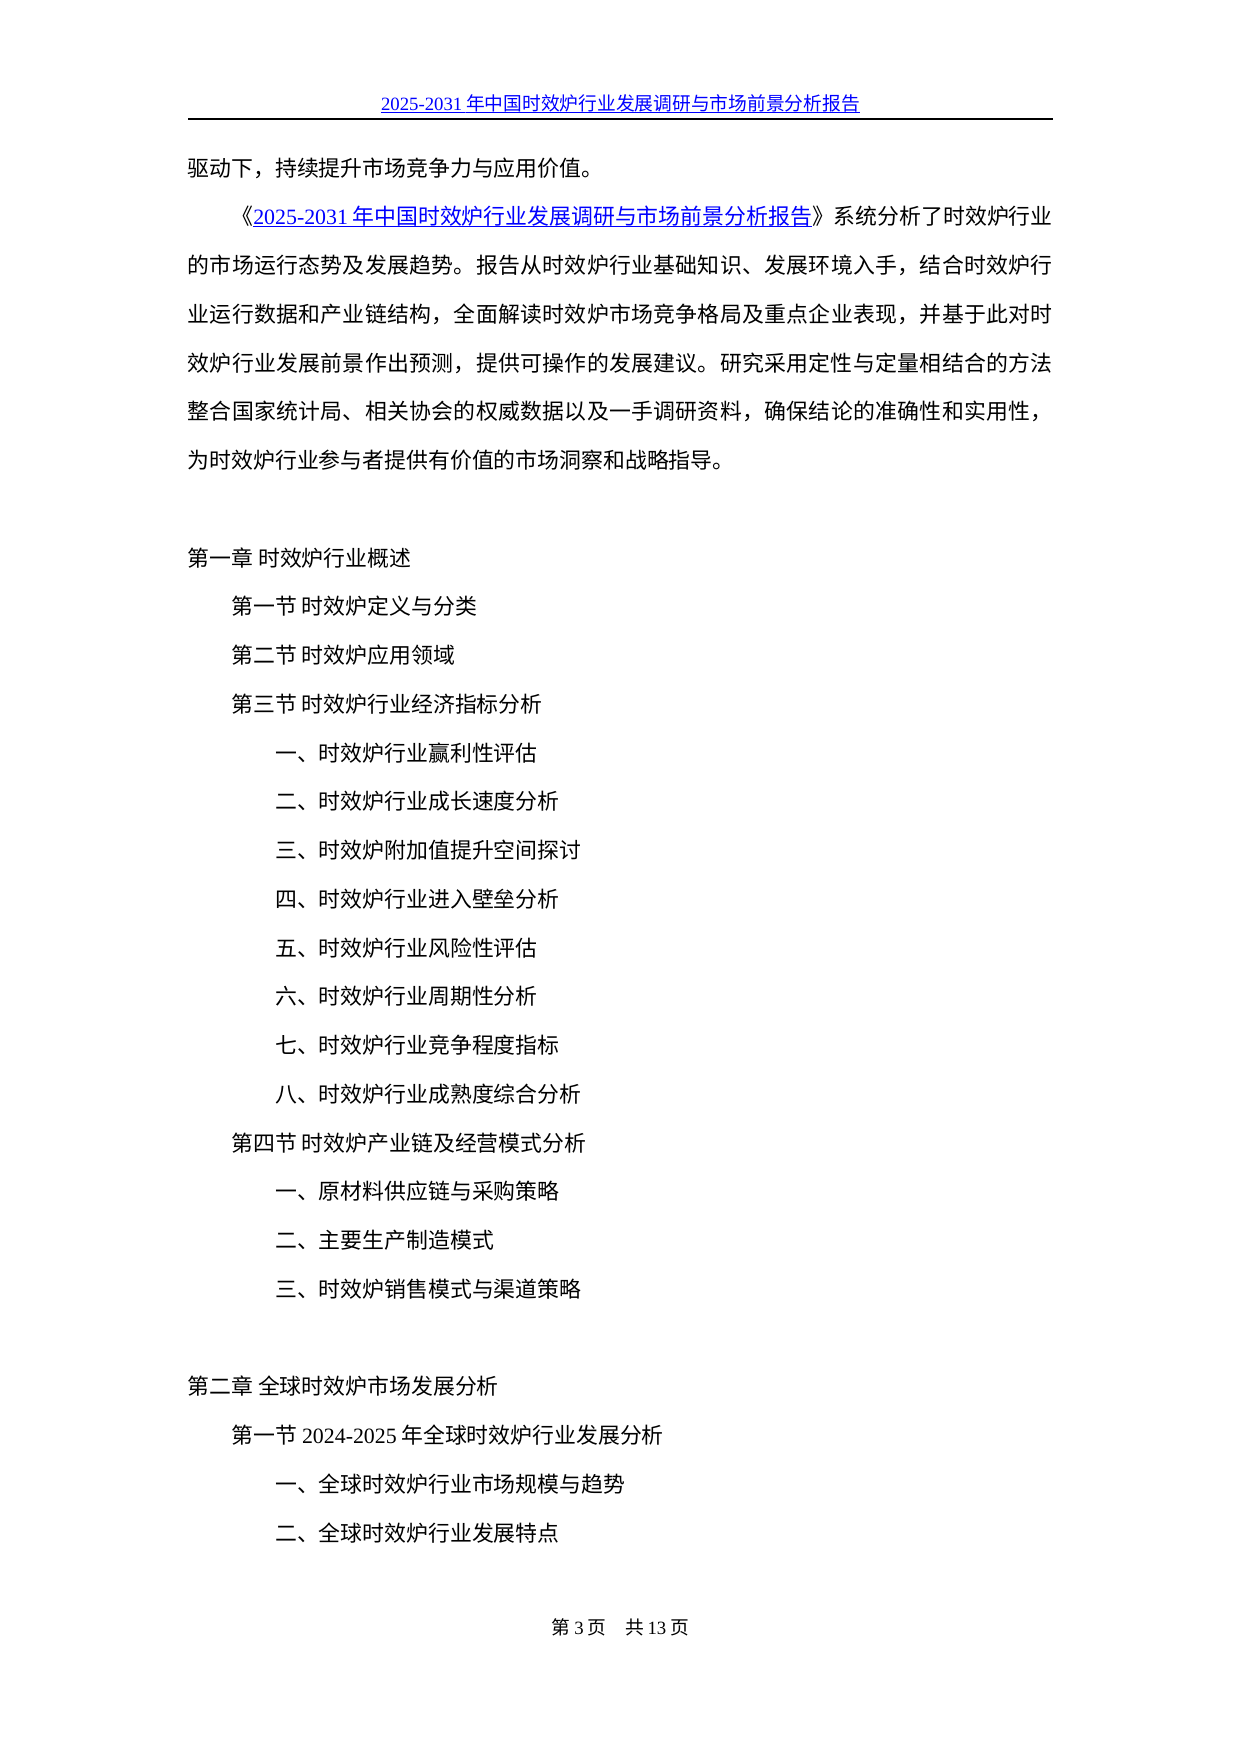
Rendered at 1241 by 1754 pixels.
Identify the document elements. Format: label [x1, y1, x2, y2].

text [187, 150, 1053, 1548]
